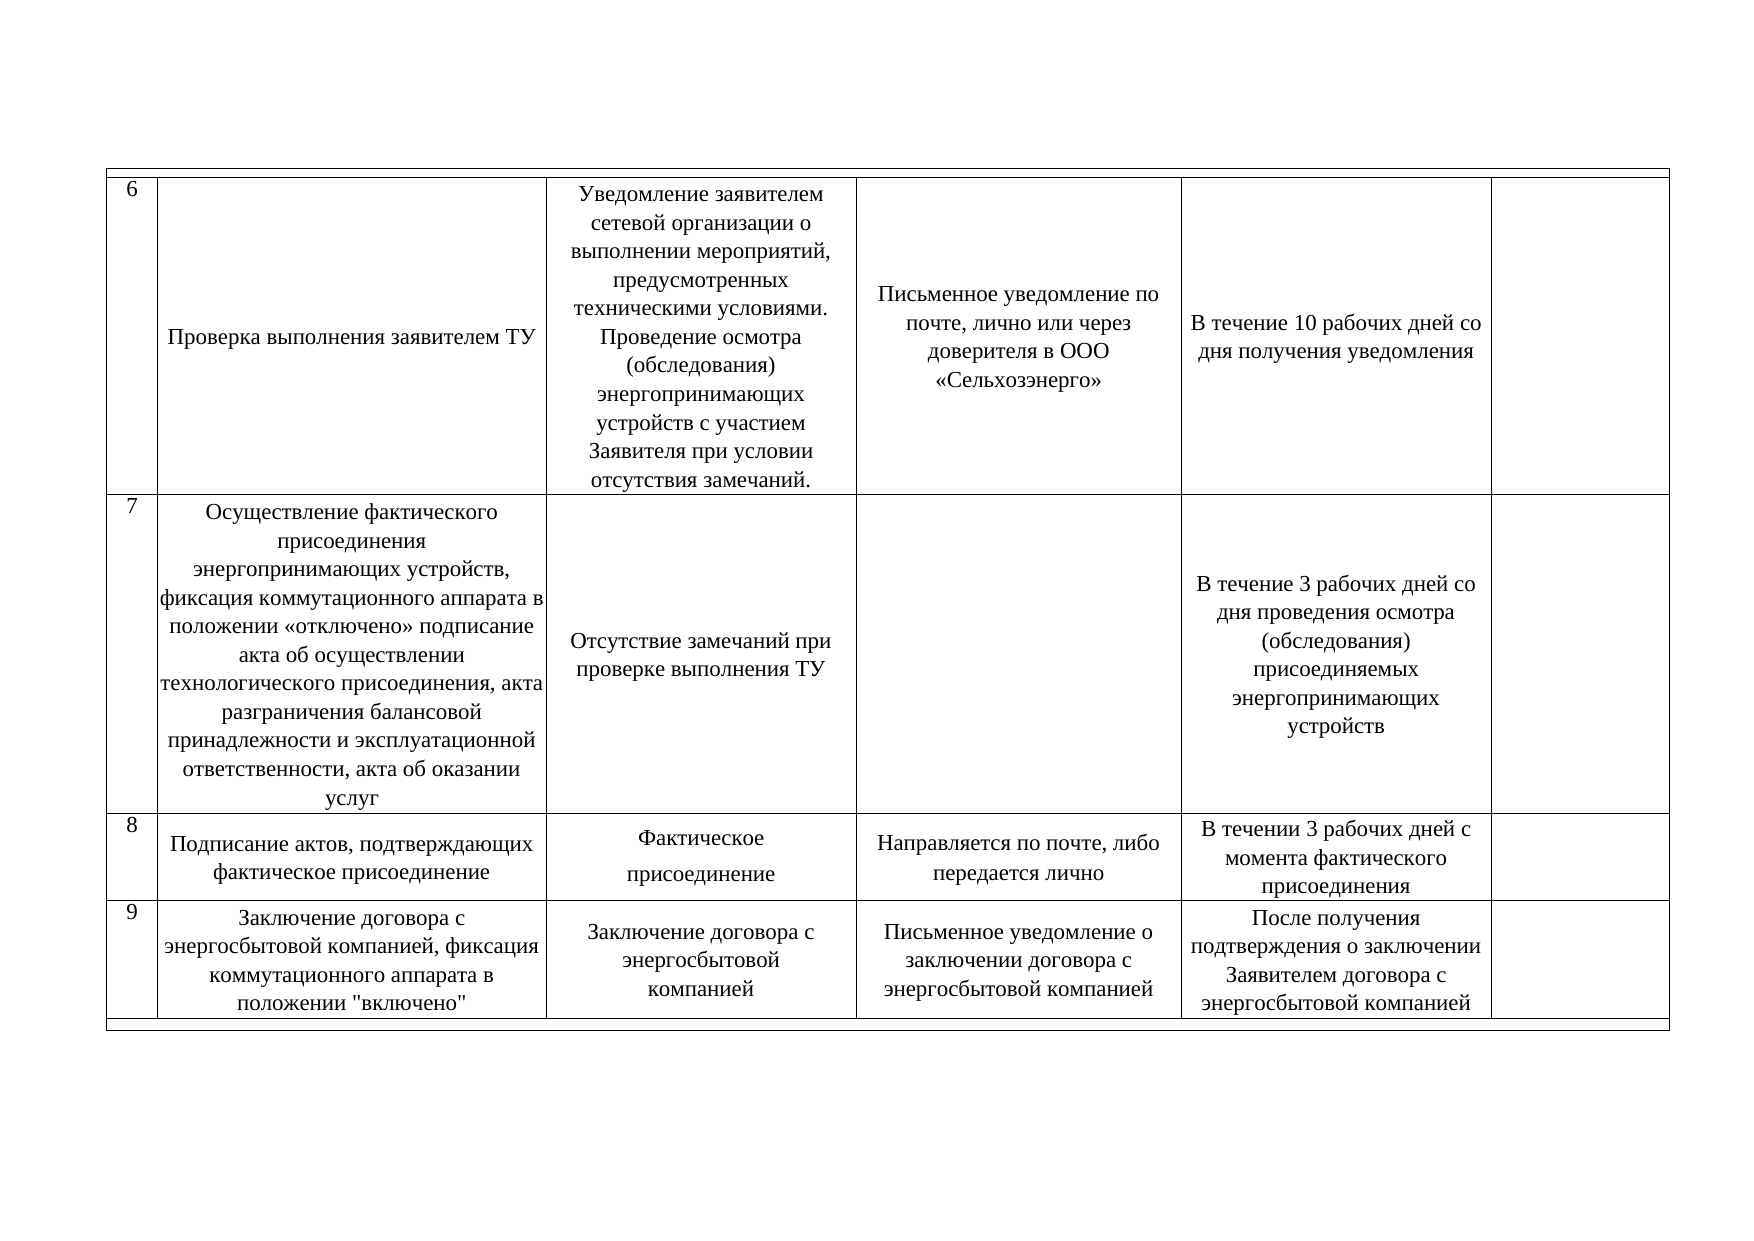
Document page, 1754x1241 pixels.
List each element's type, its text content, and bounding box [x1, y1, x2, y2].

table_cell В течении 3 рабочих дней с момента фактического присоединения [1182, 814, 1491, 900]
table_cell Отсутствие замечаний при проверке выполнения ТУ [547, 495, 856, 813]
table_cell Заключение договора с энергосбытовой компанией, фиксация коммутационного аппарата в положении "включено" [158, 901, 546, 1018]
table_cell После получения подтверждения о заключении Заявителем договора с энергосбытовой компанией [1182, 901, 1491, 1018]
table_cell Письменное уведомление о заключении договора с энергосбытовой компанией [857, 901, 1181, 1018]
table_cell Подписание актов, подтверждающих фактическое присоединение [158, 814, 546, 900]
table_header В течение 10 рабочих дней со дня получения уведомления [1182, 178, 1491, 494]
table_header Письменное уведомление по почте, лично или через доверителя в ООО «Сельхозэнерго» [857, 178, 1181, 494]
table_header [1492, 178, 1669, 494]
table_header Уведомление заявителем сетевой организации о выполнении мероприятий, предусмотренных техническими условиями. Проведение осмотра (обследования) энергопринимающих устройств с участием Заявителя при условии отсутствия замечаний. [547, 178, 856, 494]
table_cell [857, 495, 1181, 813]
table_header Проверка выполнения заявителем ТУ [158, 178, 546, 494]
table_cell Фактическое присоединение [547, 814, 856, 900]
table_cell Осуществление фактического присоединения энергопринимающих устройств, фиксация коммутационного аппарата в положении «отключено» подписание акта об осуществлении технологического присоединения, акта разграничения балансовой принадлежности и эксплуатационной ответственности, акта об оказании услуг [158, 495, 546, 813]
table_cell 9 [107, 901, 157, 1018]
table_cell [1492, 814, 1669, 900]
table_cell Заключение договора с энергосбытовой компанией [547, 901, 856, 1018]
table_header 6 [107, 178, 157, 494]
table_cell 7 [107, 495, 157, 813]
table_cell [1492, 495, 1669, 813]
table_cell Направляется по почте, либо передается лично [857, 814, 1181, 900]
table_cell [1492, 901, 1669, 1018]
table_cell В течение 3 рабочих дней со дня проведения осмотра (обследования) присоединяемых энергопринимающих устройств [1182, 495, 1491, 813]
table_cell 8 [107, 814, 157, 900]
